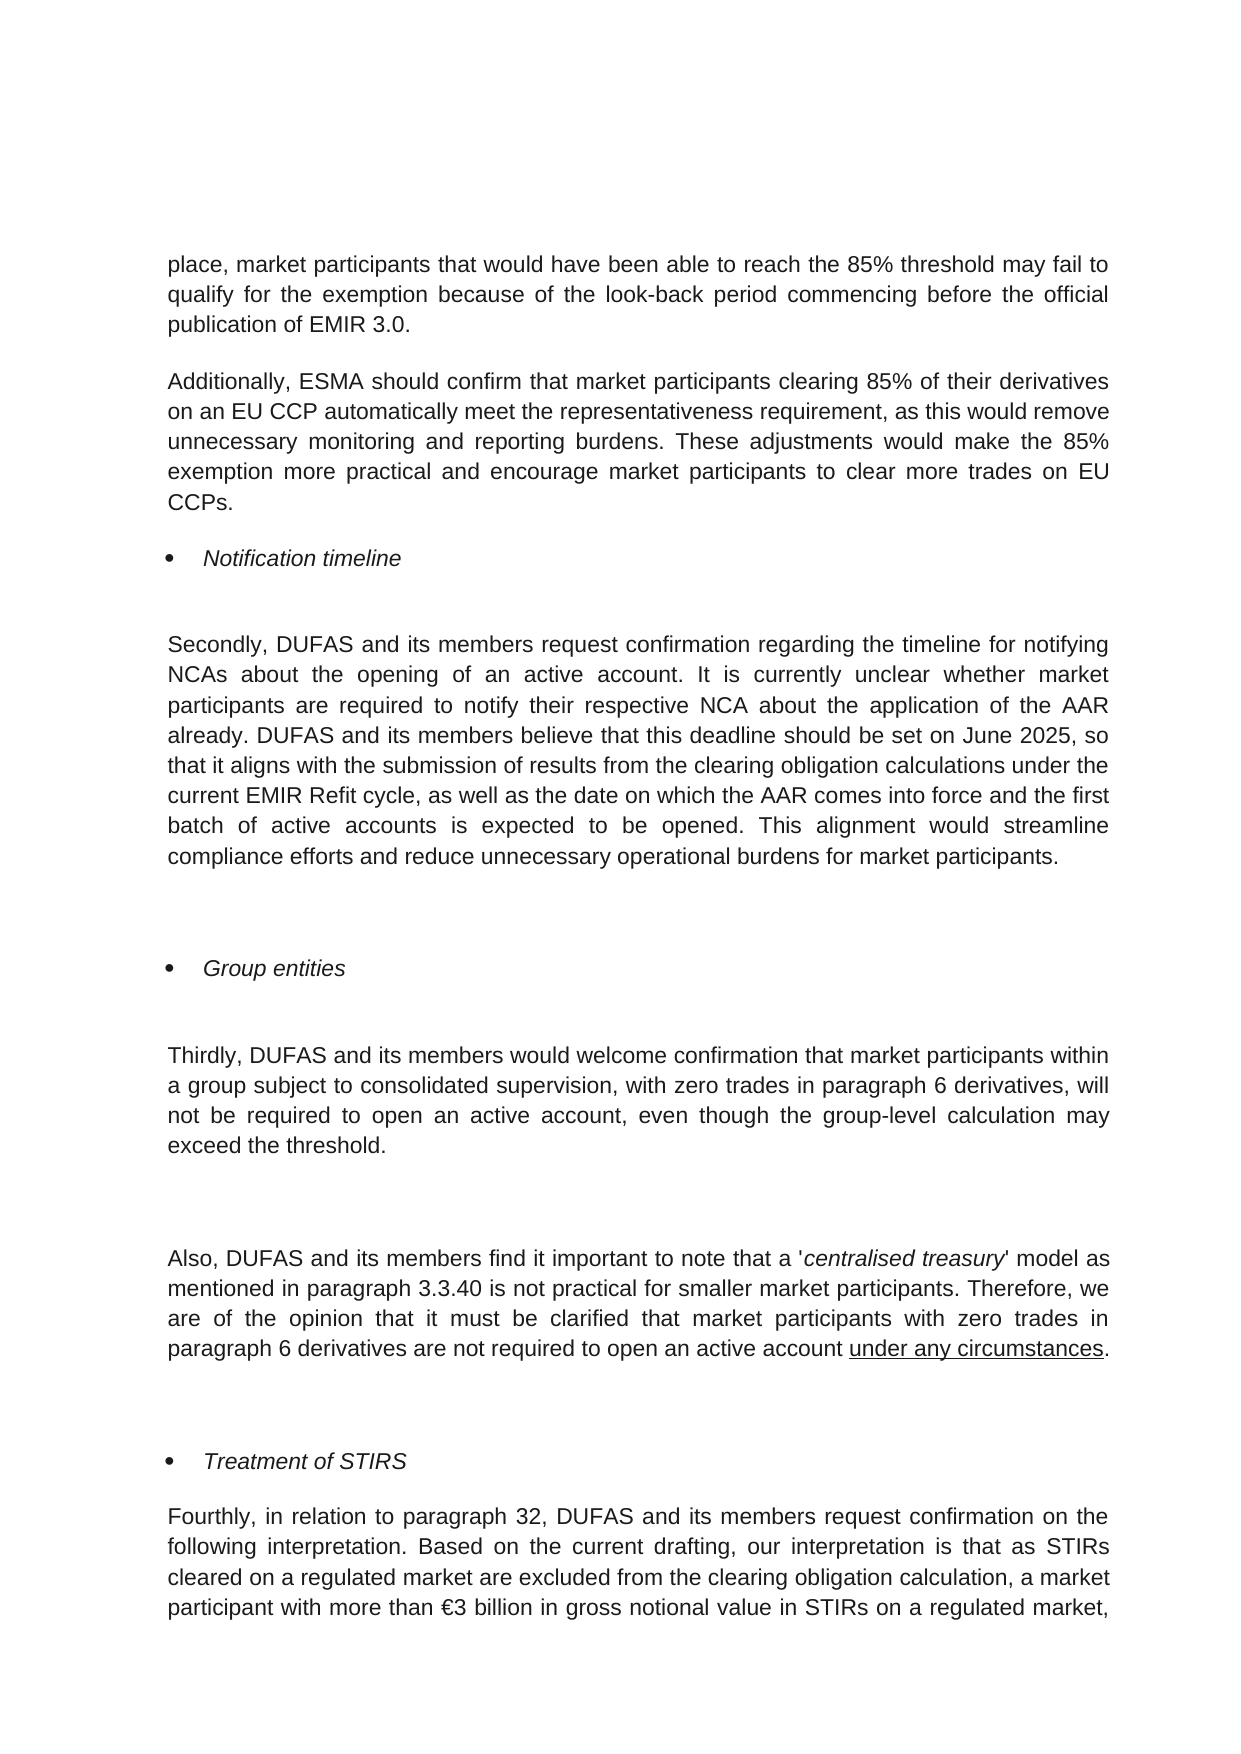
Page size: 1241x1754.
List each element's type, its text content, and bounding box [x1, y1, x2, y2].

text Also, DUFAS and its members find it important to note that a 'centralised treasury' model as mentioned in paragraph 3.3.40 is not practical for smaller market participants. Therefore, we are of the opinion that it must be clarified that market participants with zero trades in paragraph 6 derivatives are not required to open an active account under any circumstances. [167, 1245, 1110, 1362]
list Treatment of STIRS [165, 1448, 1110, 1474]
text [167, 251, 1110, 338]
text Secondly, DUFAS and its members request confirmation regarding the timeline for notifying NCAs about the opening of an active account. It is currently unclear whether market participants are required to notify their respective NCA about the application of the AAR already. DUFAS and its members believe that this deadline should be set on June 2025, so that it aligns with the submission of results from the clearing obligation calculations under the current EMIR Refit cycle, as well as the date on which the AAR comes into force and the first batch of active accounts is expected to be opened. This alignment would streamline compliance efforts and reduce unnecessary operational burdens for market participants. [167, 631, 1110, 869]
list Group entities [165, 955, 1110, 982]
list Notification timeline [165, 545, 1110, 571]
text Additionally, ESMA should confirm that market participants clearing 85% of their derivatives on an EU CCP automatically meet the representativeness requirement, as this would remove unnecessary monitoring and reporting burdens. These adjustments would make the 85% exemption more practical and encourage market participants to clear more trades on EU CCPs. [167, 368, 1110, 515]
text Thirdly, DUFAS and its members would welcome confirmation that market participants within a group subject to consolidated supervision, with zero trades in paragraph 6 derivatives, will not be required to open an active account, even though the group-level calculation may exceed the threshold. [167, 1042, 1110, 1159]
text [167, 1503, 1110, 1620]
